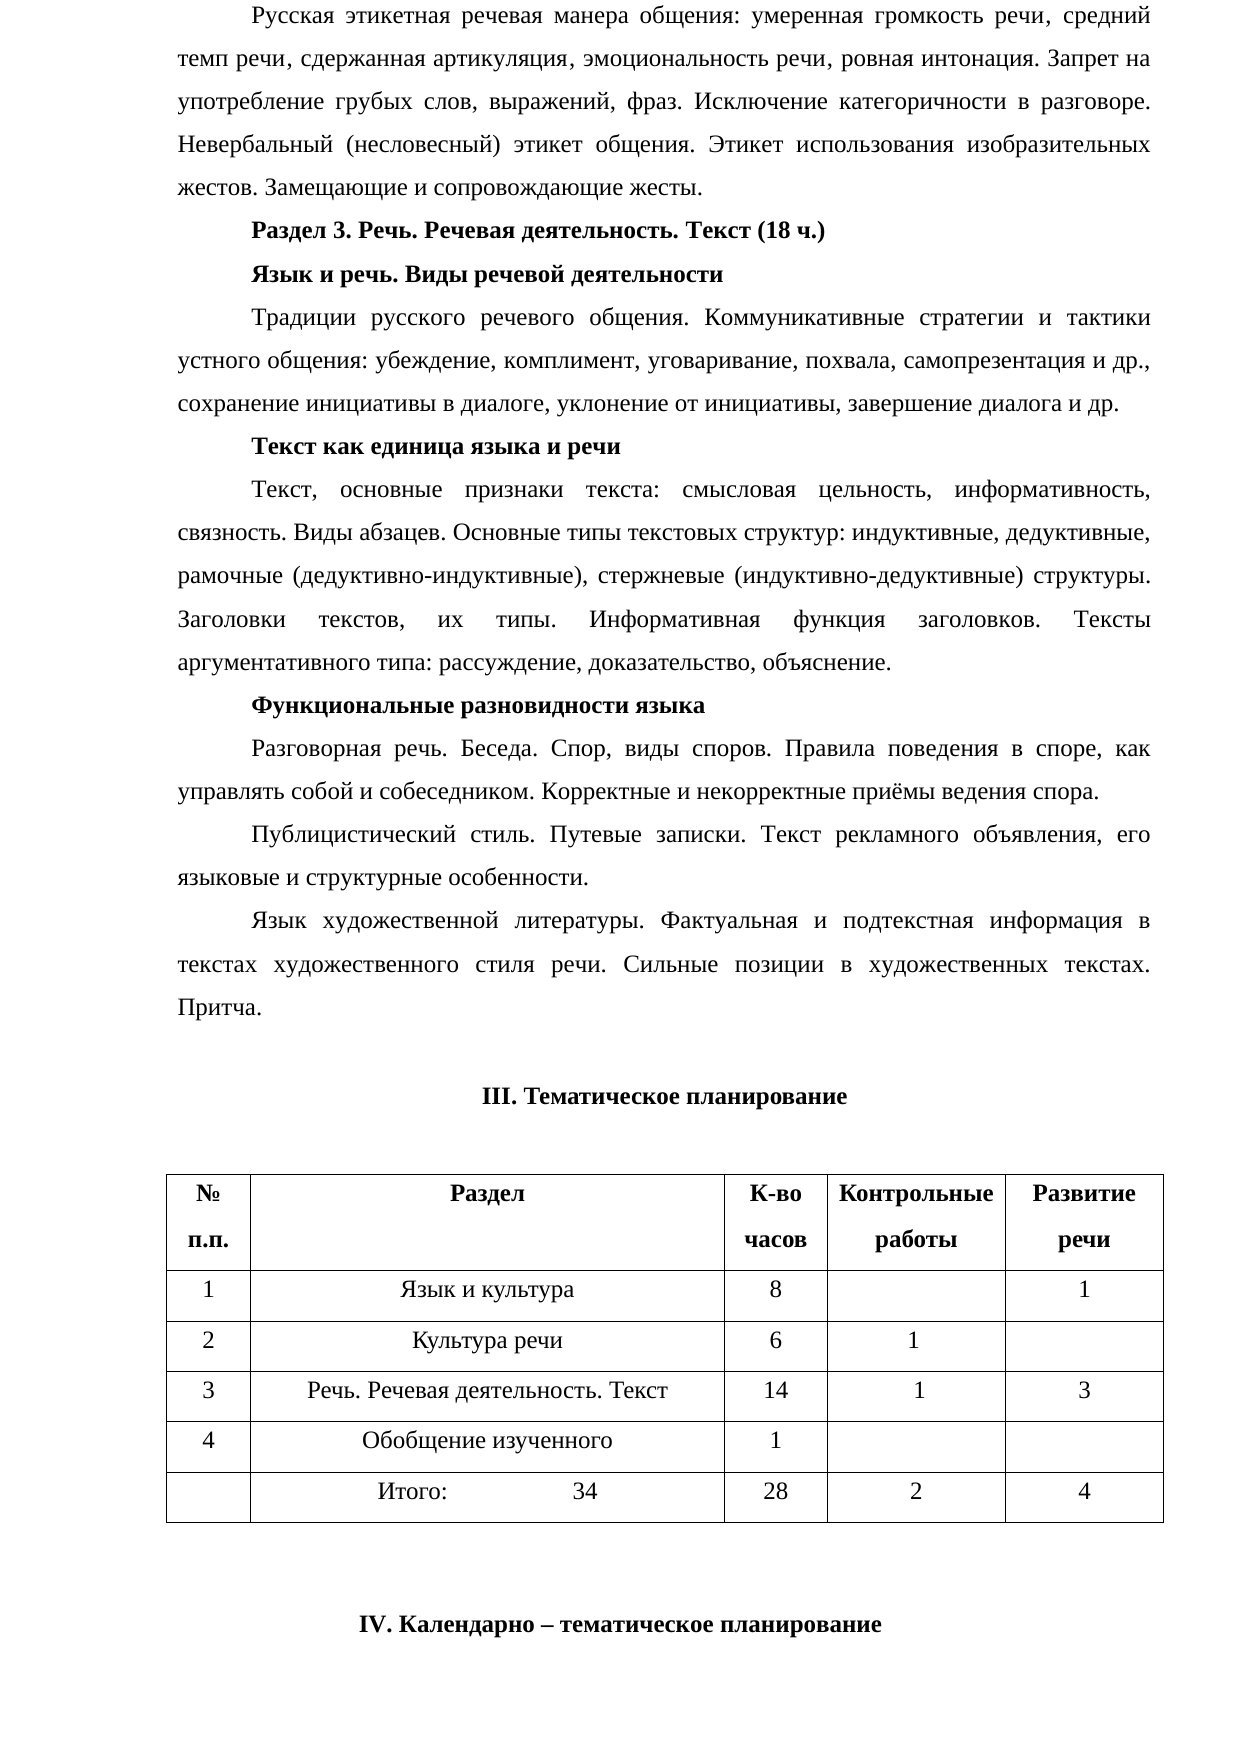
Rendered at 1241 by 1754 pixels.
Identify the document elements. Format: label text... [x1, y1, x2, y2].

text Язык художественной литературы. Фактуальная и подтекстная информация в текстах художественного стиля речи. Сильные позиции в художественных текстах. Притча. [177, 906, 1152, 1021]
text Традиции русского речевого общения. Коммуникативные стратегии и тактики устного общения: убеждение, комплимент, уговаривание, похвала, самопрезентация и др., сохранение инициативы в диалоге, уклонение от инициативы, завершение диалога и др. [177, 302, 1152, 417]
table_cell [1006, 1322, 1163, 1371]
table_header К-во часов [725, 1175, 827, 1270]
text III. Тематическое планирование [177, 1081, 1152, 1110]
text Текст, основные признаки текста: смысловая цельность, информативность, связность. Виды абзацев. Основные типы текстовых структур: индуктивные, дедуктивные, рамочные (дедуктивно-индуктивные), стержневые (индуктивно-дедуктивные) структуры. Заголовки текстов, их типы. Информативная функция заголовков. Тексты аргументативного типа: рассуждение, доказательство, объяснение. [177, 474, 1152, 676]
table_cell [167, 1473, 250, 1522]
table_header Развитие речи [1006, 1175, 1163, 1270]
table_cell 2 [167, 1322, 250, 1371]
text Русская этикетная речевая манера общения: умеренная громкость речи‚ средний темп речи‚ сдержанная артикуляция‚ эмоциональность речи‚ ровная интонация. Запрет на употребление грубых слов, выражений, фраз. Исключение категоричности в разговоре. Невербальный (несловесный) этикет общения. Этикет использования изобразительных жестов. Замещающие и сопровождающие жесты. [177, 0, 1152, 201]
table_cell [828, 1422, 1005, 1472]
table_cell [828, 1271, 1005, 1321]
text Функциональные разновидности языка [177, 690, 1152, 719]
table_cell 1 [828, 1372, 1005, 1421]
table_cell 14 [725, 1372, 827, 1421]
table_cell 8 [725, 1271, 827, 1321]
text Раздел 3. Речь. Речевая деятельность. Текст (18 ч.) [177, 216, 1152, 244]
table_cell Язык и культура [251, 1271, 724, 1321]
text IV. Календарно – тематическое планирование [177, 1609, 1152, 1638]
table_cell 1 [167, 1271, 250, 1321]
table_cell Обобщение изученного [251, 1422, 724, 1472]
text Публицистический стиль. Путевые записки. Текст рекламного объявления, его языковые и структурные особенности. [177, 819, 1152, 891]
table_cell 4 [1006, 1473, 1163, 1522]
table_header Раздел [251, 1175, 724, 1270]
text Разговорная речь. Беседа. Спор, виды споров. Правила поведения в споре, как управлять собой и собеседником. Корректные и некорректные приёмы ведения спора. [177, 733, 1152, 805]
table_cell 4 [167, 1422, 250, 1472]
table_header № п.п. [167, 1175, 250, 1270]
table_cell 1 [725, 1422, 827, 1472]
table_cell 28 [725, 1473, 827, 1522]
text Текст как единица языка и речи [177, 431, 1152, 460]
table_cell Речь. Речевая деятельность. Текст [251, 1372, 724, 1421]
table_header Контрольные работы [828, 1175, 1005, 1270]
table_cell 2 [828, 1473, 1005, 1522]
table_cell [1006, 1422, 1163, 1472]
table_cell 1 [828, 1322, 1005, 1371]
text Язык и речь. Виды речевой деятельности [177, 259, 1152, 287]
table_cell 1 [1006, 1271, 1163, 1321]
table_cell Культура речи [251, 1322, 724, 1371]
table_cell 6 [725, 1322, 827, 1371]
table_cell Итого: 34 [251, 1473, 724, 1522]
table_cell 3 [167, 1372, 250, 1421]
table_cell 3 [1006, 1372, 1163, 1421]
